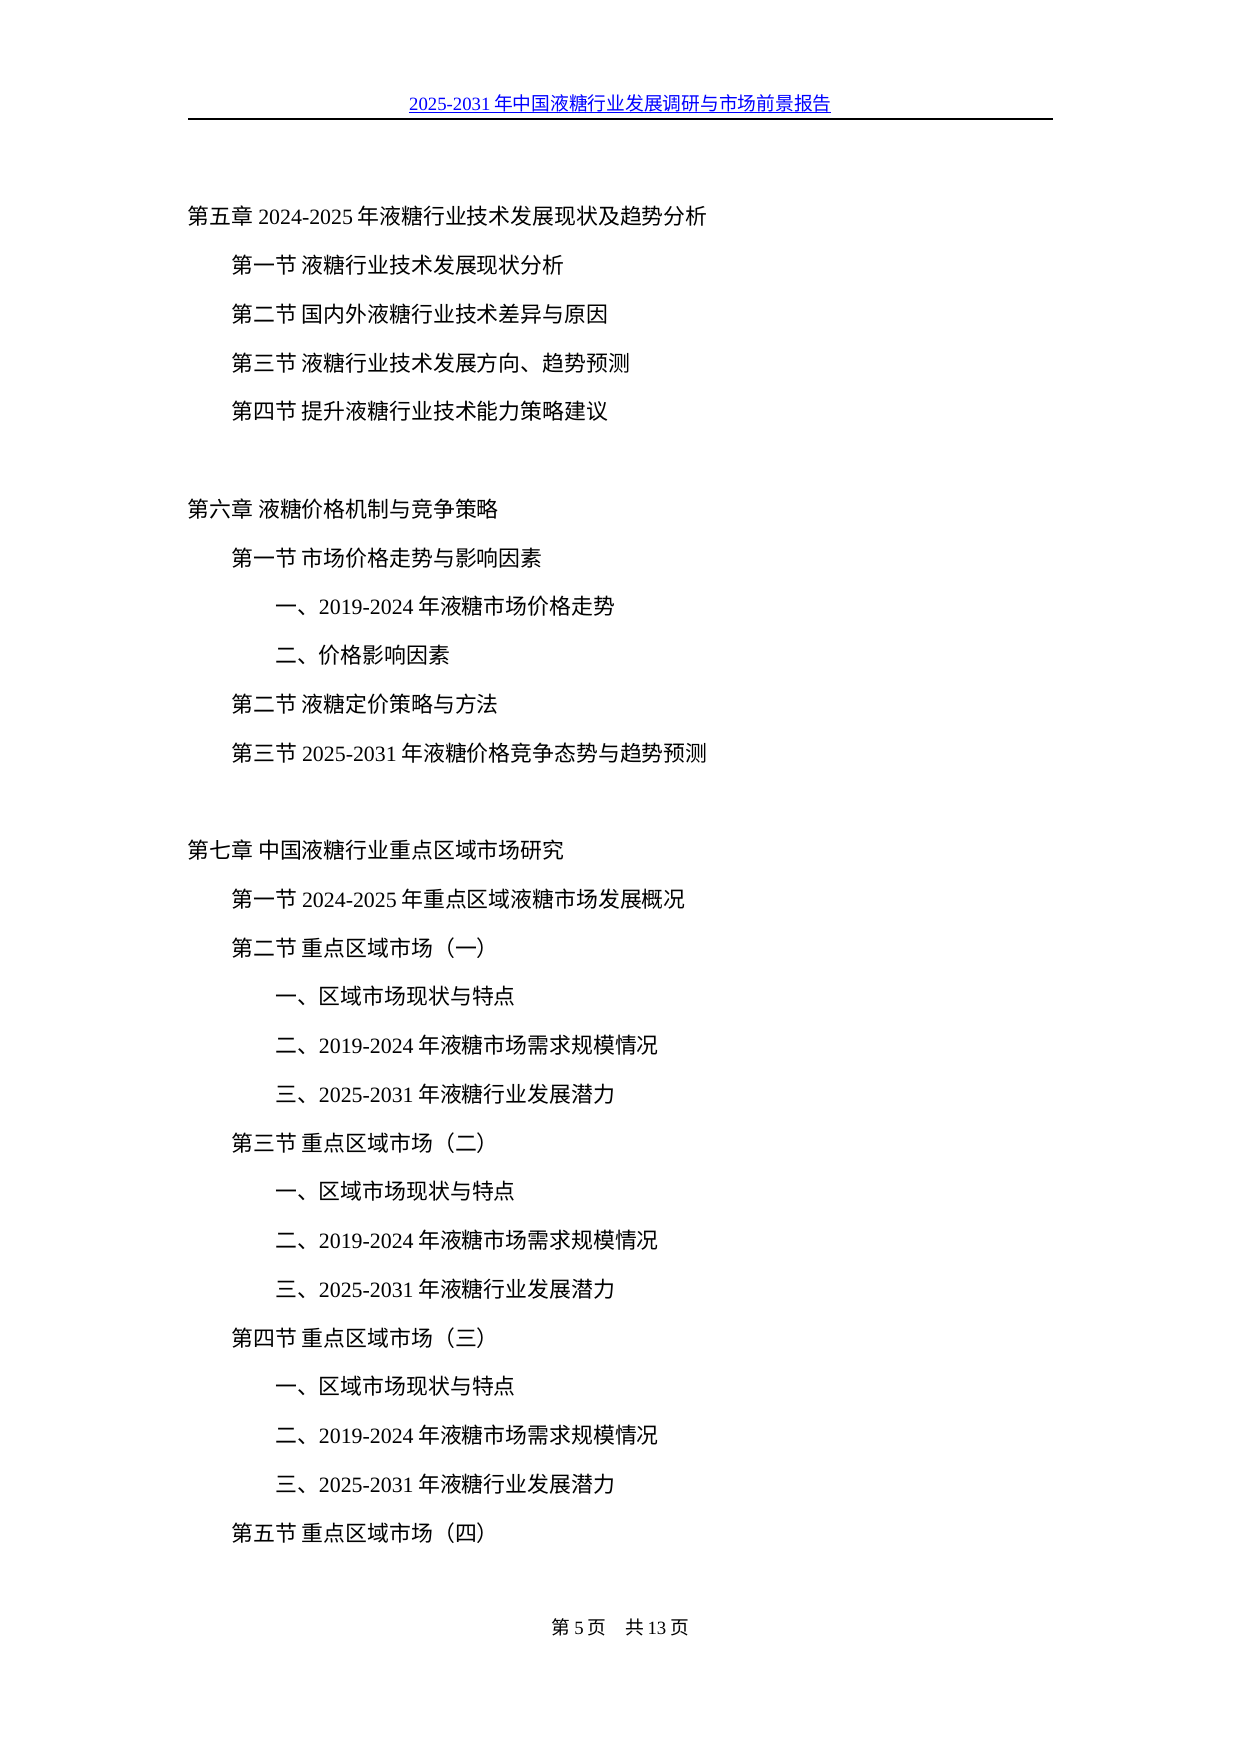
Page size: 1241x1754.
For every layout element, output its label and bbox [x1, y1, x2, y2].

text [187, 150, 1053, 1548]
